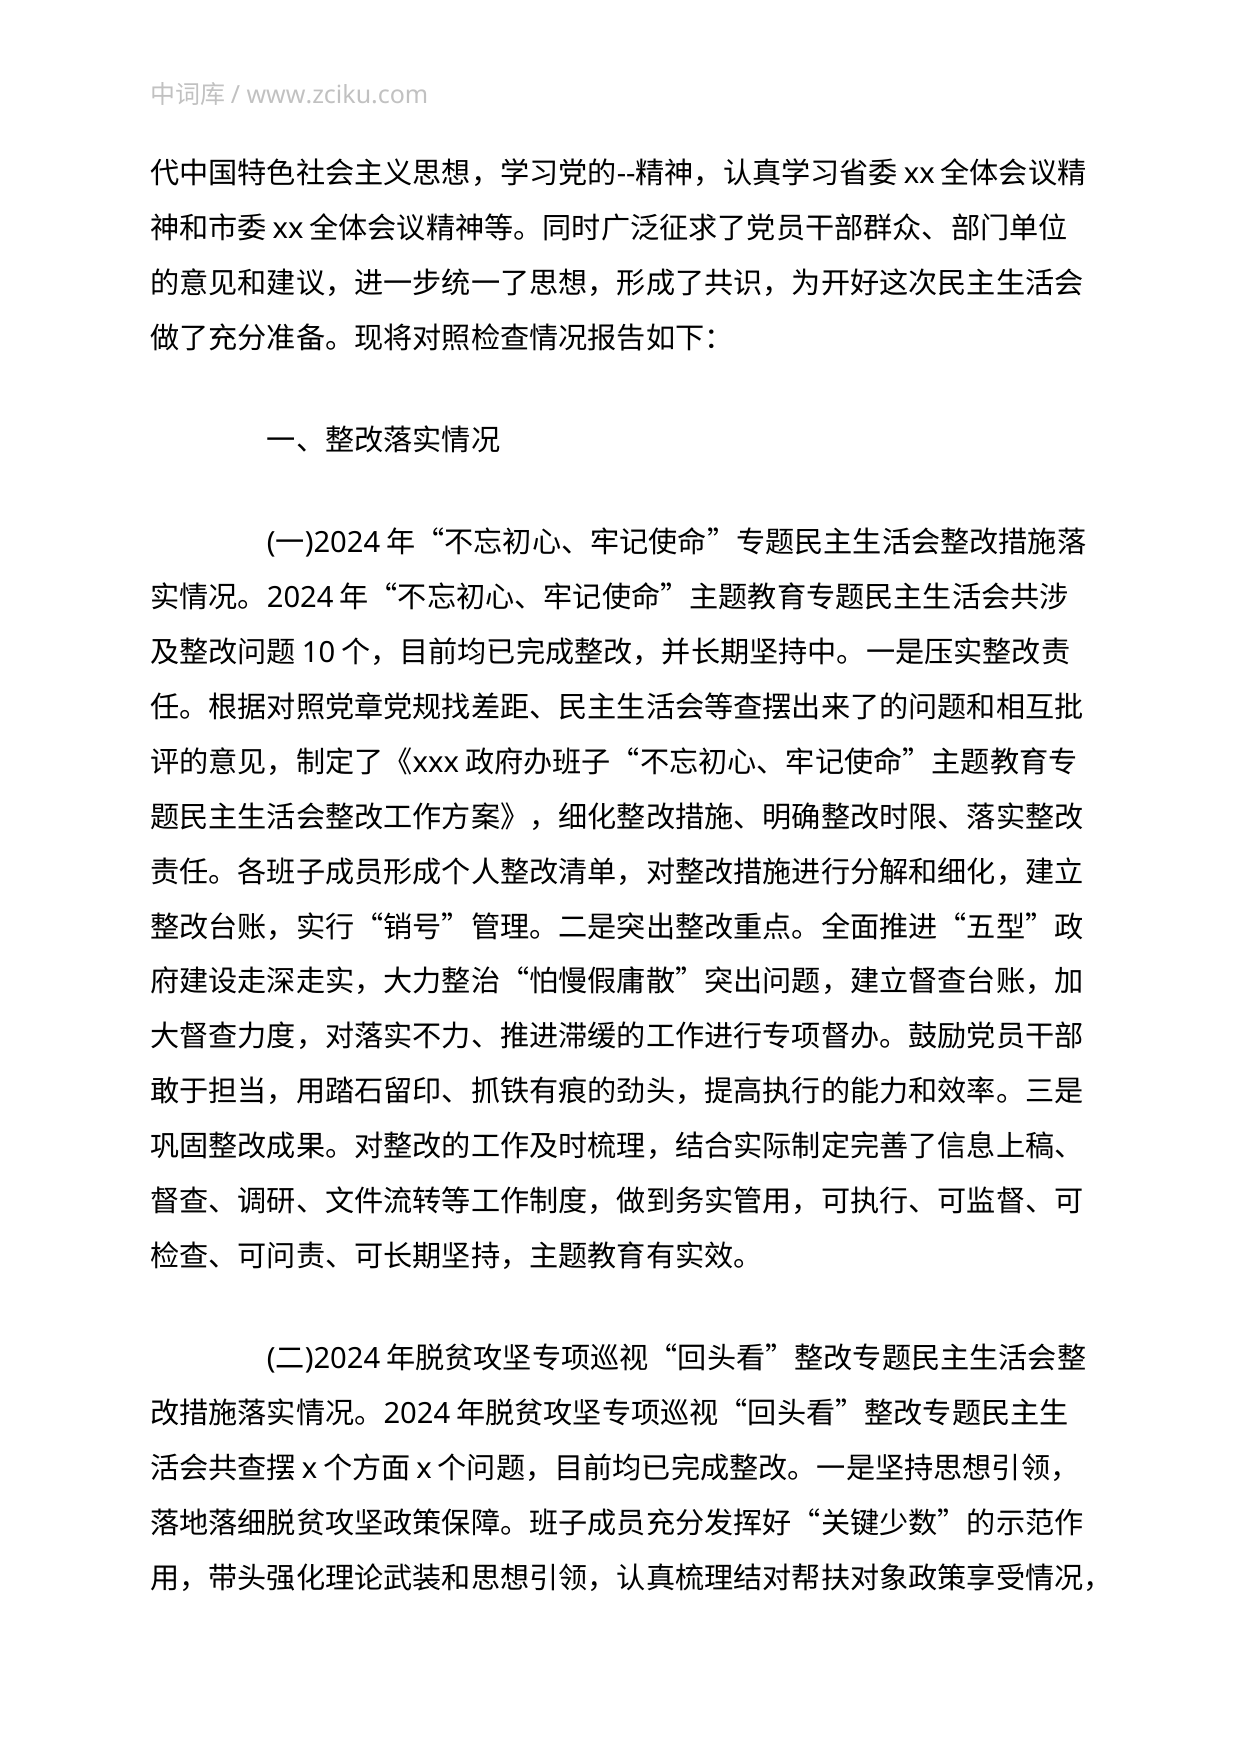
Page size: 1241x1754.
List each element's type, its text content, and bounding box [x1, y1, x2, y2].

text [150, 150, 1090, 357]
text (一)2024年“不忘初心、牢记使命”专题民主生活会整改措施落实情况。2024年“不忘初心、牢记使命”主题教育专题民主生活会共涉及整改问题10个，目前均已完成整改，并长期坚持中。一是压实整改责任。根据对照党章党规找差距、民主生活会等查摆出来了的问题和相互批评的意见，制定了《xxx政府办班子“不忘初心、牢记使命”主题教育专题民主生活会整改工作方案》，细化整改措施、明确整改时限、落实整改责任。各班子成员形成个人整改清单，对整改措施进行分解和细化，建立整改台账，实行“销号”管理。二是突出整改重点。全面推进“五型”政府建设走深走实，大力整治“怕慢假庸散”突出问题，建立督查台账，加大督查力度，对落实不力、推进滞缓的工作进行专项督办。鼓励党员干部敢于担当，用踏石留印、抓铁有痕的劲头，提高执行的能力和效率。三是巩固整改成果。对整改的工作及时梳理，结合实际制定完善了信息上稿、督查、调研、文件流转等工作制度，做到务实管用，可执行、可监督、可检查、可问责、可长期坚持，主题教育有实效。 [150, 518, 1090, 1275]
text 一、整改落实情况 [150, 417, 1090, 459]
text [150, 1334, 1090, 1596]
